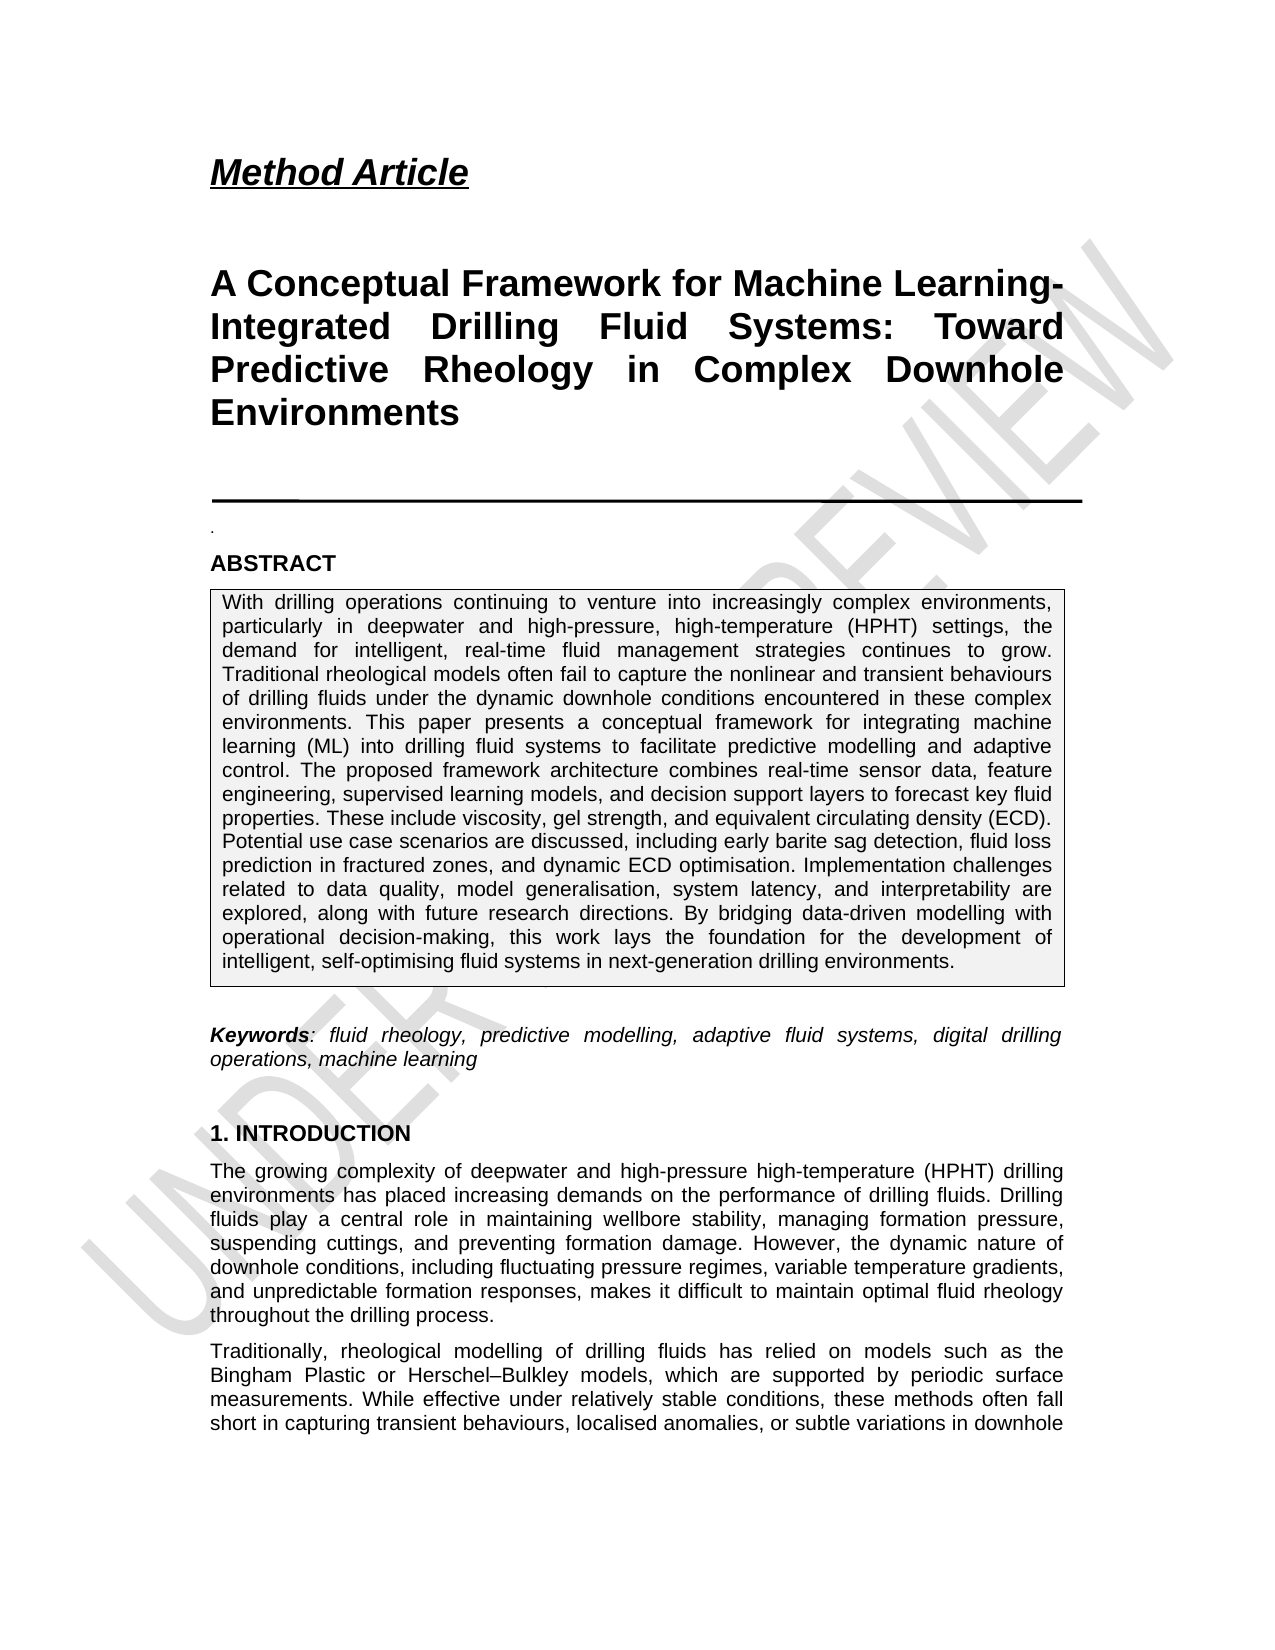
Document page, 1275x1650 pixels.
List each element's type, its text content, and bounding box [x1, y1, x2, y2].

text ABSTRACT [210, 550, 1065, 576]
text 1. INTRODUCTION [210, 1120, 1065, 1146]
text The growing complexity of deepwater and high-pressure high-temperature (HPHT) drilling environments has placed increasing demands on the performance of drilling fluids. Drilling fluids play a central role in maintaining wellbore stability, managing formation pressure, suspending cuttings, and preventing formation damage. However, the dynamic nature of downhole conditions, including fluctuating pressure regimes, variable temperature gradients, and unpredictable formation responses, makes it difficult to maintain optimal fluid rheology throughout the drilling process. [210, 1159, 1065, 1326]
text Keywords: fluid rheology, predictive modelling, adaptive fluid systems, digital drilling operations, machine learning [210, 1023, 1065, 1071]
table_header With drilling operations continuing to venture into increasingly complex environments, particularly in deepwater and high-pressure, high-temperature (HPHT) settings, the demand for intelligent, real-time fluid management strategies continues to grow. Traditional rheological models often fail to capture the nonlinear and transient behaviours of drilling fluids under the dynamic downhole conditions encountered in these complex environments. This paper presents a conceptual framework for integrating machine learning (ML) into drilling fluid systems to facilitate predictive modelling and adaptive control. The proposed framework architecture combines real-time sensor data, feature engineering, supervised learning models, and decision support layers to forecast key fluid properties. These include viscosity, gel strength, and equivalent circulating density (ECD). Potential use case scenarios are discussed, including early barite sag detection, fluid loss prediction in fractured zones, and dynamic ECD optimisation. Implementation challenges related to data quality, model generalisation, system latency, and interpretability are explored, along with future research directions. By bridging data-driven modelling with operational decision-making, this work lays the foundation for the development of intelligent, self-optimising fluid systems in next-generation drilling environments. [211, 590, 1064, 986]
text A Conceptual Framework for Machine Learning-Integrated Drilling Fluid Systems: Toward Predictive Rheology in Complex Downhole Environments [210, 261, 1065, 434]
text . [210, 499, 1065, 537]
title Method Article [210, 150, 1065, 193]
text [210, 1339, 1065, 1435]
